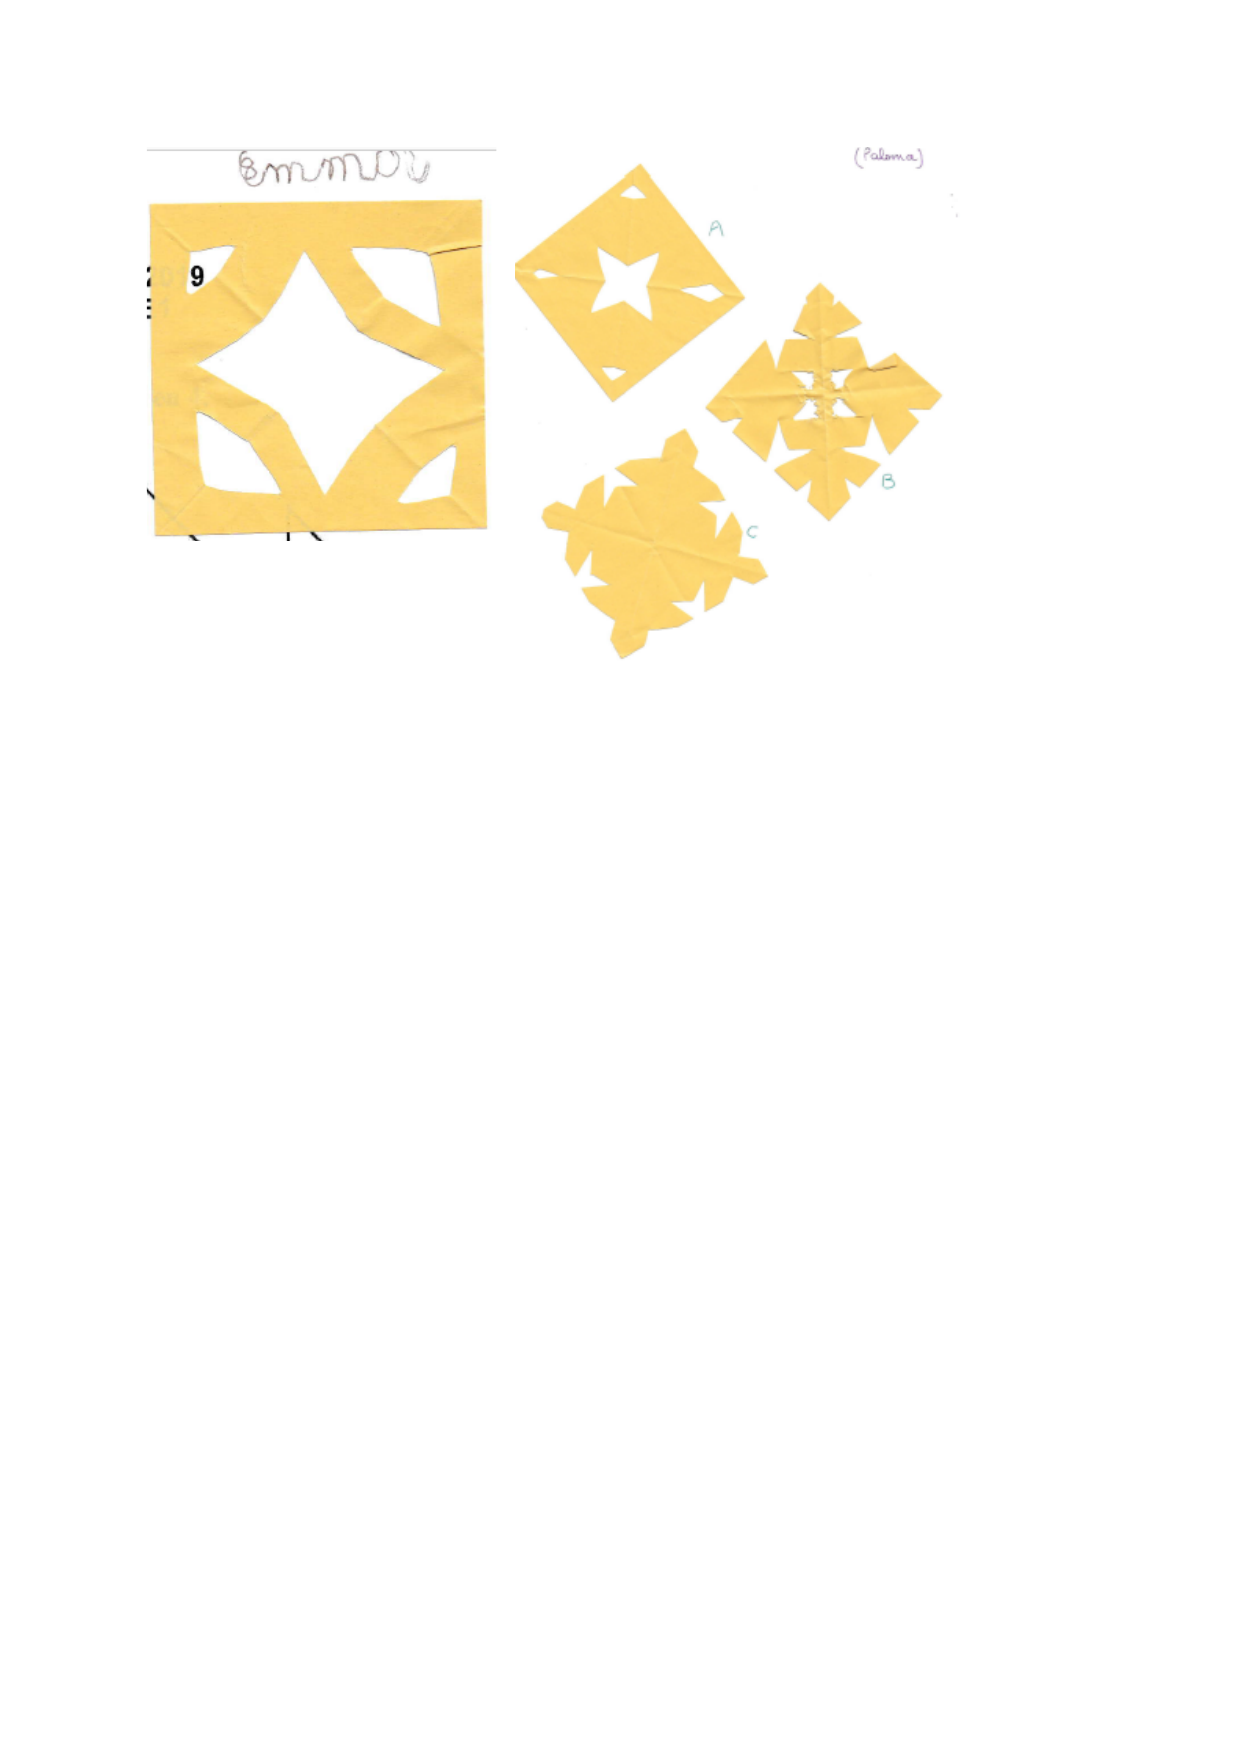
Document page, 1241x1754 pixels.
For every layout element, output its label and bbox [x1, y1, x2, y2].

picture [515, 147, 961, 667]
picture [146, 147, 497, 541]
